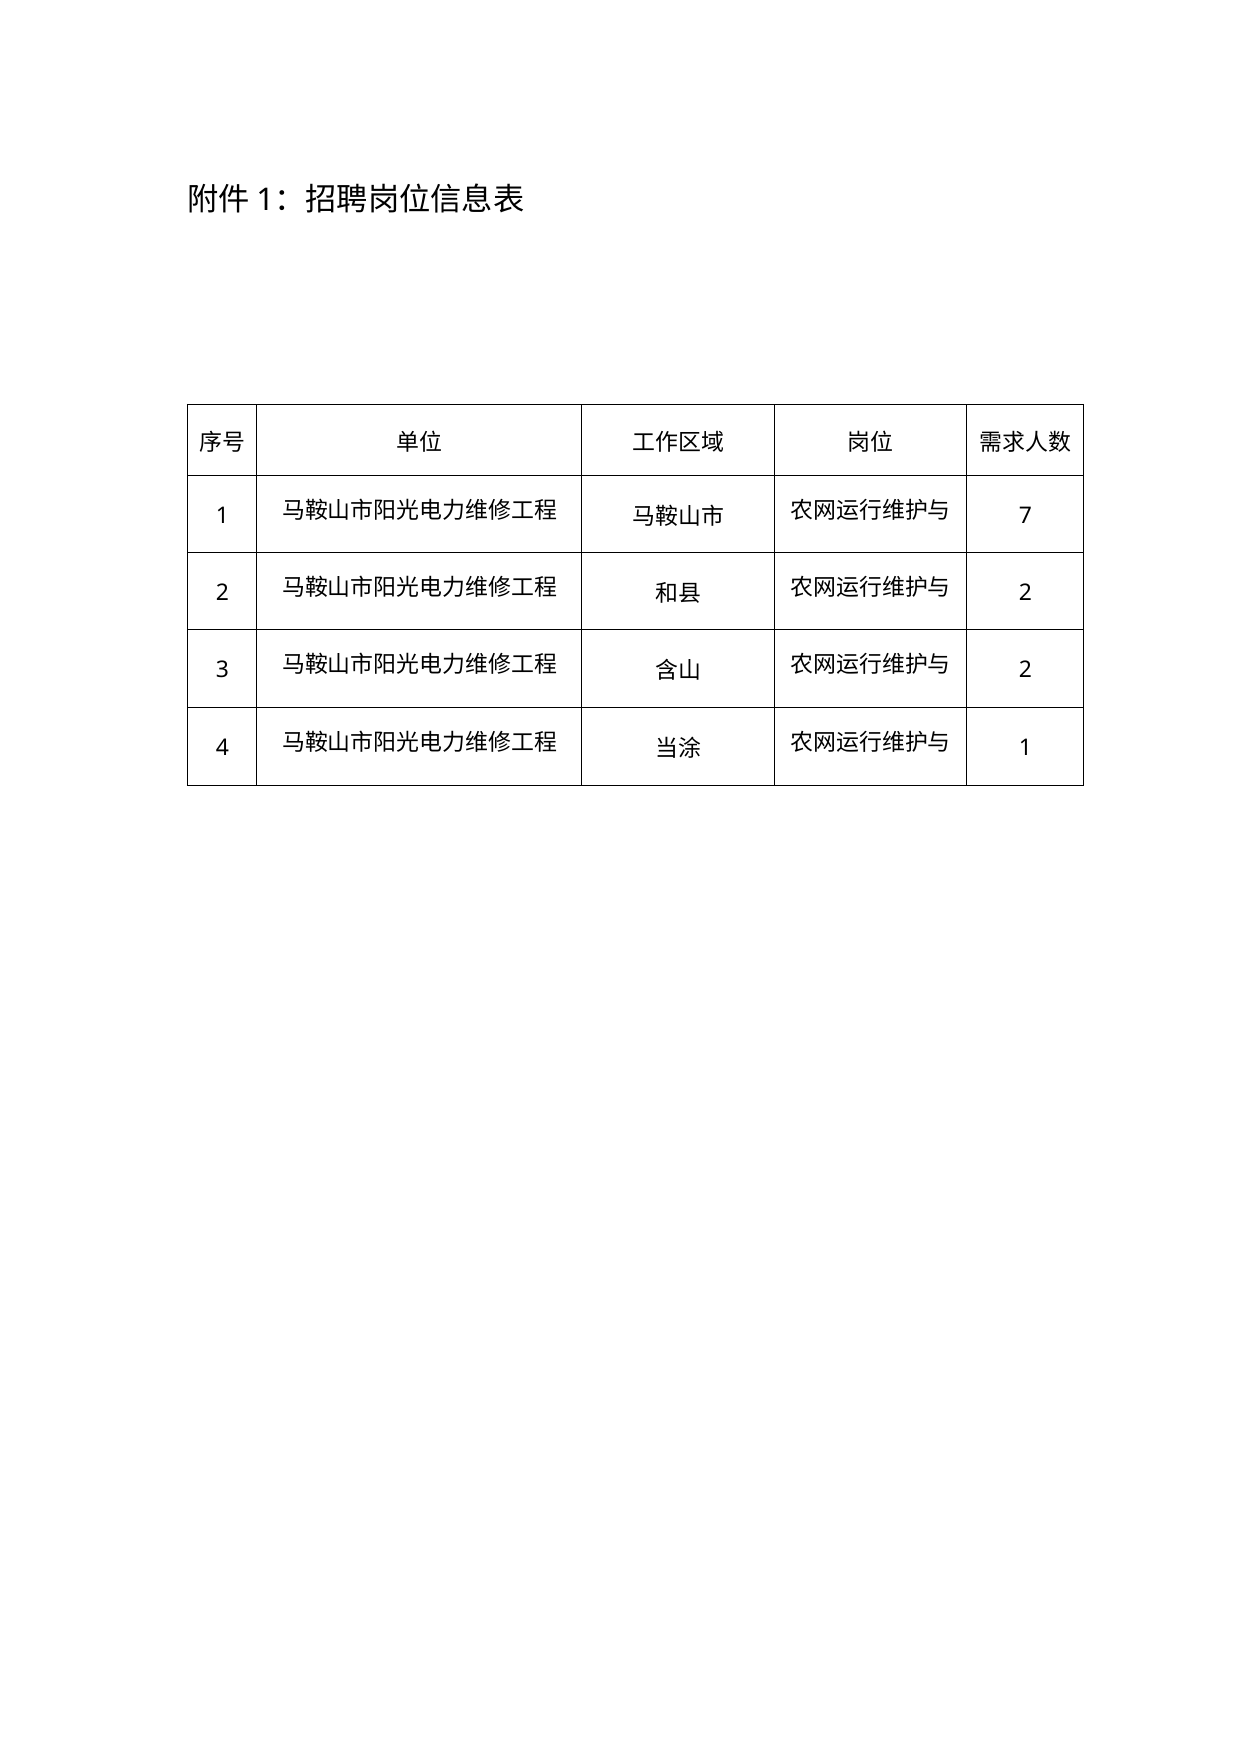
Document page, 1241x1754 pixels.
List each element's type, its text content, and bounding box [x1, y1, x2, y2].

table_header 工作区域 [582, 405, 774, 475]
table_cell 马鞍山市 [582, 476, 774, 552]
table_cell 农网运行维护与检修 [775, 553, 966, 629]
table_cell 7 [967, 476, 1083, 552]
table_header 单位 [257, 405, 581, 475]
table_cell 当涂 [582, 708, 774, 785]
table_cell 马鞍山市阳光电力维修工程 有限责任公司 [257, 476, 581, 552]
table_cell 马鞍山市阳光电力维修工程 有限责任公司含山分公司 [257, 630, 581, 707]
table_cell 农网运行维护与检修 [775, 708, 966, 785]
table_cell 1 [188, 476, 256, 552]
table_header 需求人数 [967, 405, 1083, 475]
table_cell 农网运行维护与检修 [775, 476, 966, 552]
text 附件1：招聘岗位信息表 [187, 162, 1053, 222]
table_header 岗位 [775, 405, 966, 475]
table_cell 4 [188, 708, 256, 785]
table_cell 2 [967, 630, 1083, 707]
table_cell 和县 [582, 553, 774, 629]
table_cell 3 [188, 630, 256, 707]
table_cell 2 [188, 553, 256, 629]
table_header 序号 [188, 405, 256, 475]
table_cell 马鞍山市阳光电力维修工程 有限责任公司当涂分公司 [257, 708, 581, 785]
table_cell 农网运行维护与检修 [775, 630, 966, 707]
table_cell 含山 [582, 630, 774, 707]
table_cell 2 [967, 553, 1083, 629]
table_cell 1 [967, 708, 1083, 785]
table_cell 马鞍山市阳光电力维修工程 有限责任公司和县分公司 [257, 553, 581, 629]
